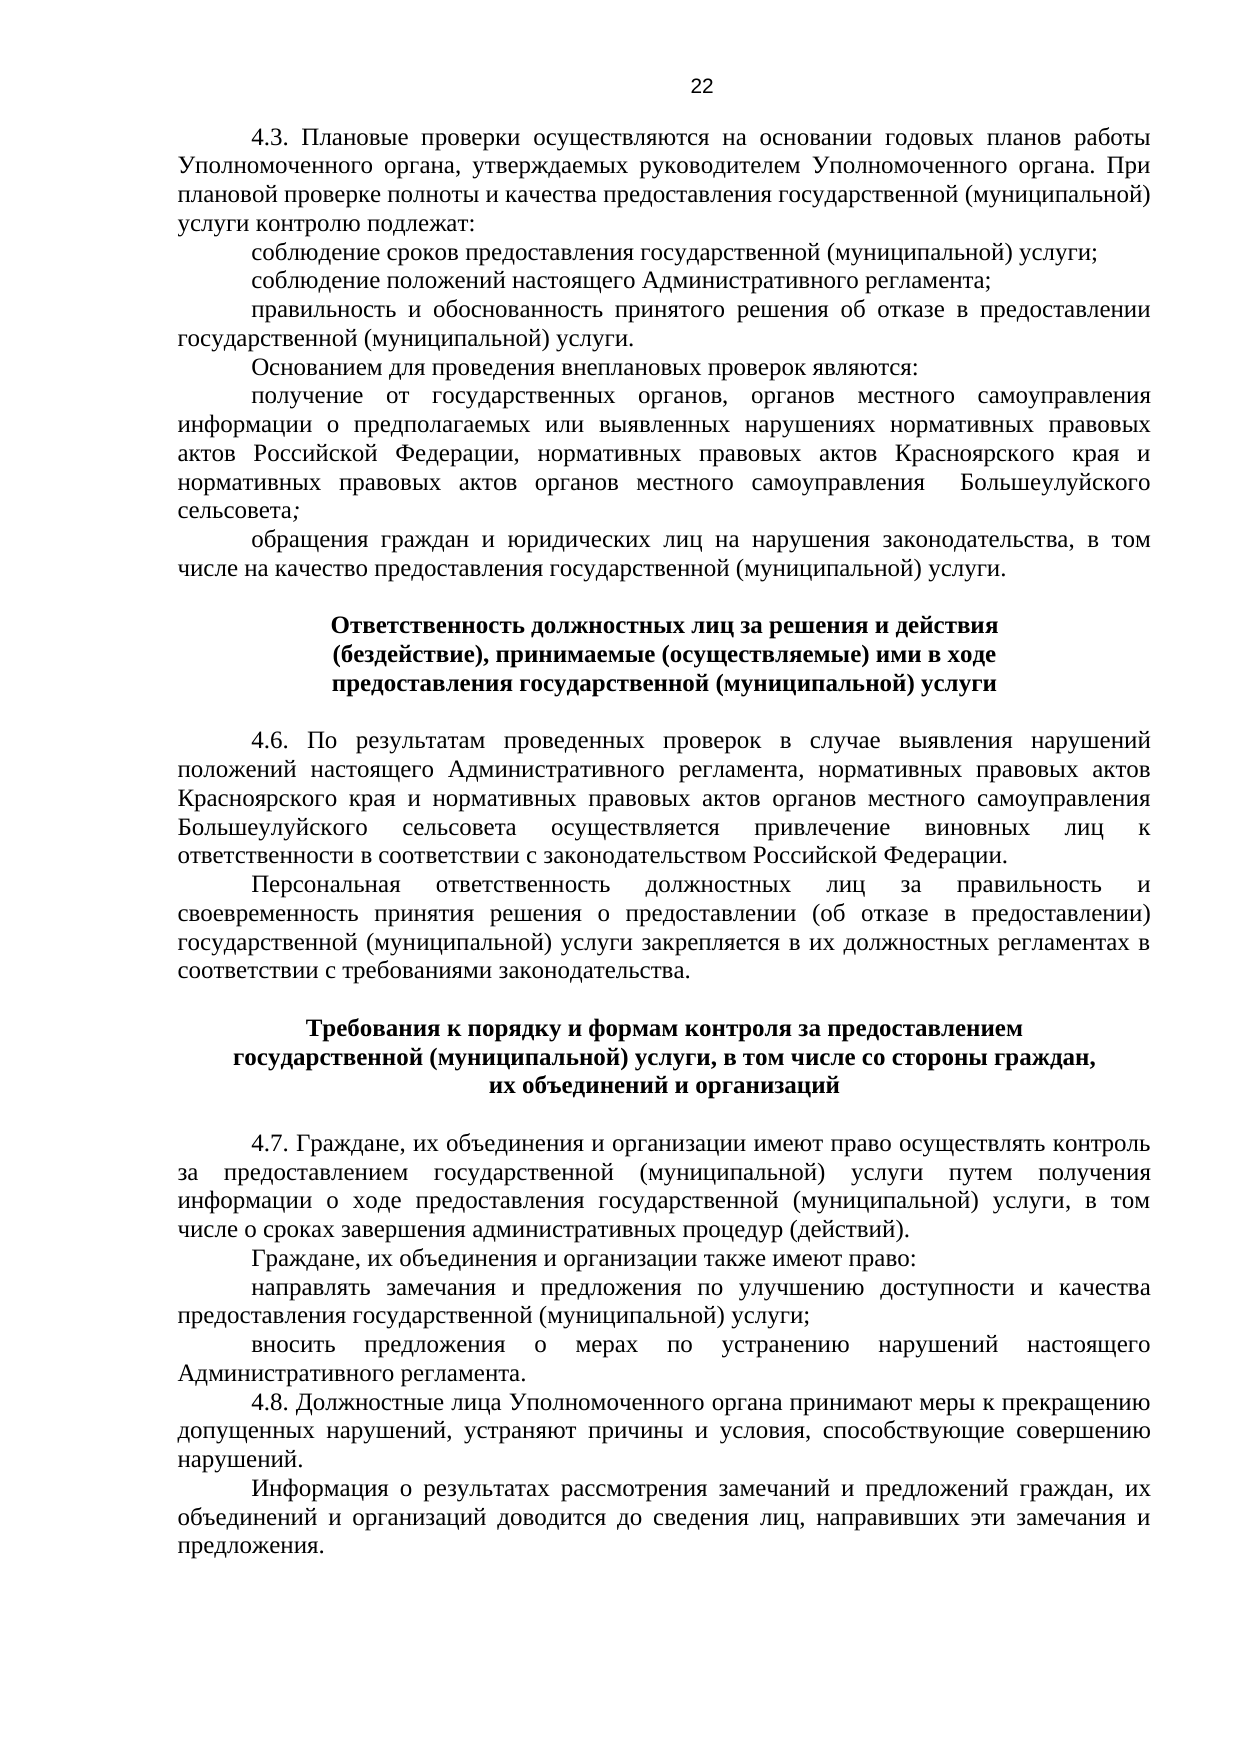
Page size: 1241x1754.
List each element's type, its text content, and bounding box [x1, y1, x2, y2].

text Основанием для проведения внеплановых проверок являются: [177, 352, 1152, 381]
text государственной (муниципальной) услуги, в том числе со стороны граждан, [177, 1042, 1152, 1071]
text соблюдение сроков предоставления государственной (муниципальной) услуги; [177, 237, 1152, 266]
text 4.3. Плановые проверки осуществляются на основании годовых планов работы Уполномоченного органа, утверждаемых руководителем Уполномоченного органа. При плановой проверке полноты и качества предоставления государственной (муниципальной) услуги контролю подлежат: [177, 122, 1152, 237]
text их объединений и организаций [177, 1071, 1152, 1099]
text 4.8. Должностные лица Уполномоченного органа принимают меры к прекращению допущенных нарушений, устраняют причины и условия, способствующие совершению нарушений. [177, 1387, 1152, 1473]
text Информация о результатах рассмотрения замечаний и предложений граждан, их объединений и организаций доводится до сведения лиц, направивших эти замечания и предложения. [177, 1473, 1152, 1559]
text Персональная ответственность должностных лиц за правильность и своевременность принятия решения о предоставлении (об отказе в предоставлении) государственной (муниципальной) услуги закрепляется в их должностных регламентах в соответствии с требованиями законодательства. [177, 869, 1152, 984]
text 4.6. По результатам проведенных проверок в случае выявления нарушений положений настоящего Административного регламента, нормативных правовых актов Красноярского края и нормативных правовых актов органов местного самоуправления Большеулуйского сельсовета осуществляется привлечение виновных лиц к ответственности в соответствии с законодательством Российской Федерации. [177, 726, 1152, 869]
text Ответственность должностных лиц за решения и действия [177, 611, 1152, 639]
text (бездействие), принимаемые (осуществляемые) ими в ходе [177, 639, 1152, 668]
text Требования к порядку и формам контроля за предоставлением [177, 1013, 1152, 1042]
text вносить предложения о мерах по устранению нарушений настоящего Административного регламента. [177, 1329, 1152, 1387]
text Граждане, их объединения и организации также имеют право: [177, 1243, 1152, 1272]
text получение от государственных органов, органов местного самоуправления информации о предполагаемых или выявленных нарушениях нормативных правовых актов Российской Федерации, нормативных правовых актов Красноярского края и нормативных правовых актов органов местного самоуправления Большеулуйского сельсовета; [177, 381, 1152, 524]
text 4.7. Граждане, их объединения и организации имеют право осуществлять контроль за предоставлением государственной (муниципальной) услуги путем получения информации о ходе предоставления государственной (муниципальной) услуги, в том числе о сроках завершения административных процедур (действий). [177, 1128, 1152, 1243]
text соблюдение положений настоящего Административного регламента; [177, 266, 1152, 294]
text предоставления государственной (муниципальной) услуги [177, 668, 1152, 697]
text направлять замечания и предложения по улучшению доступности и качества предоставления государственной (муниципальной) услуги; [177, 1272, 1152, 1329]
text обращения граждан и юридических лиц на нарушения законодательства, в том числе на качество предоставления государственной (муниципальной) услуги. [177, 524, 1152, 582]
text правильность и обоснованность принятого решения об отказе в предоставлении государственной (муниципальной) услуги. [177, 294, 1152, 352]
